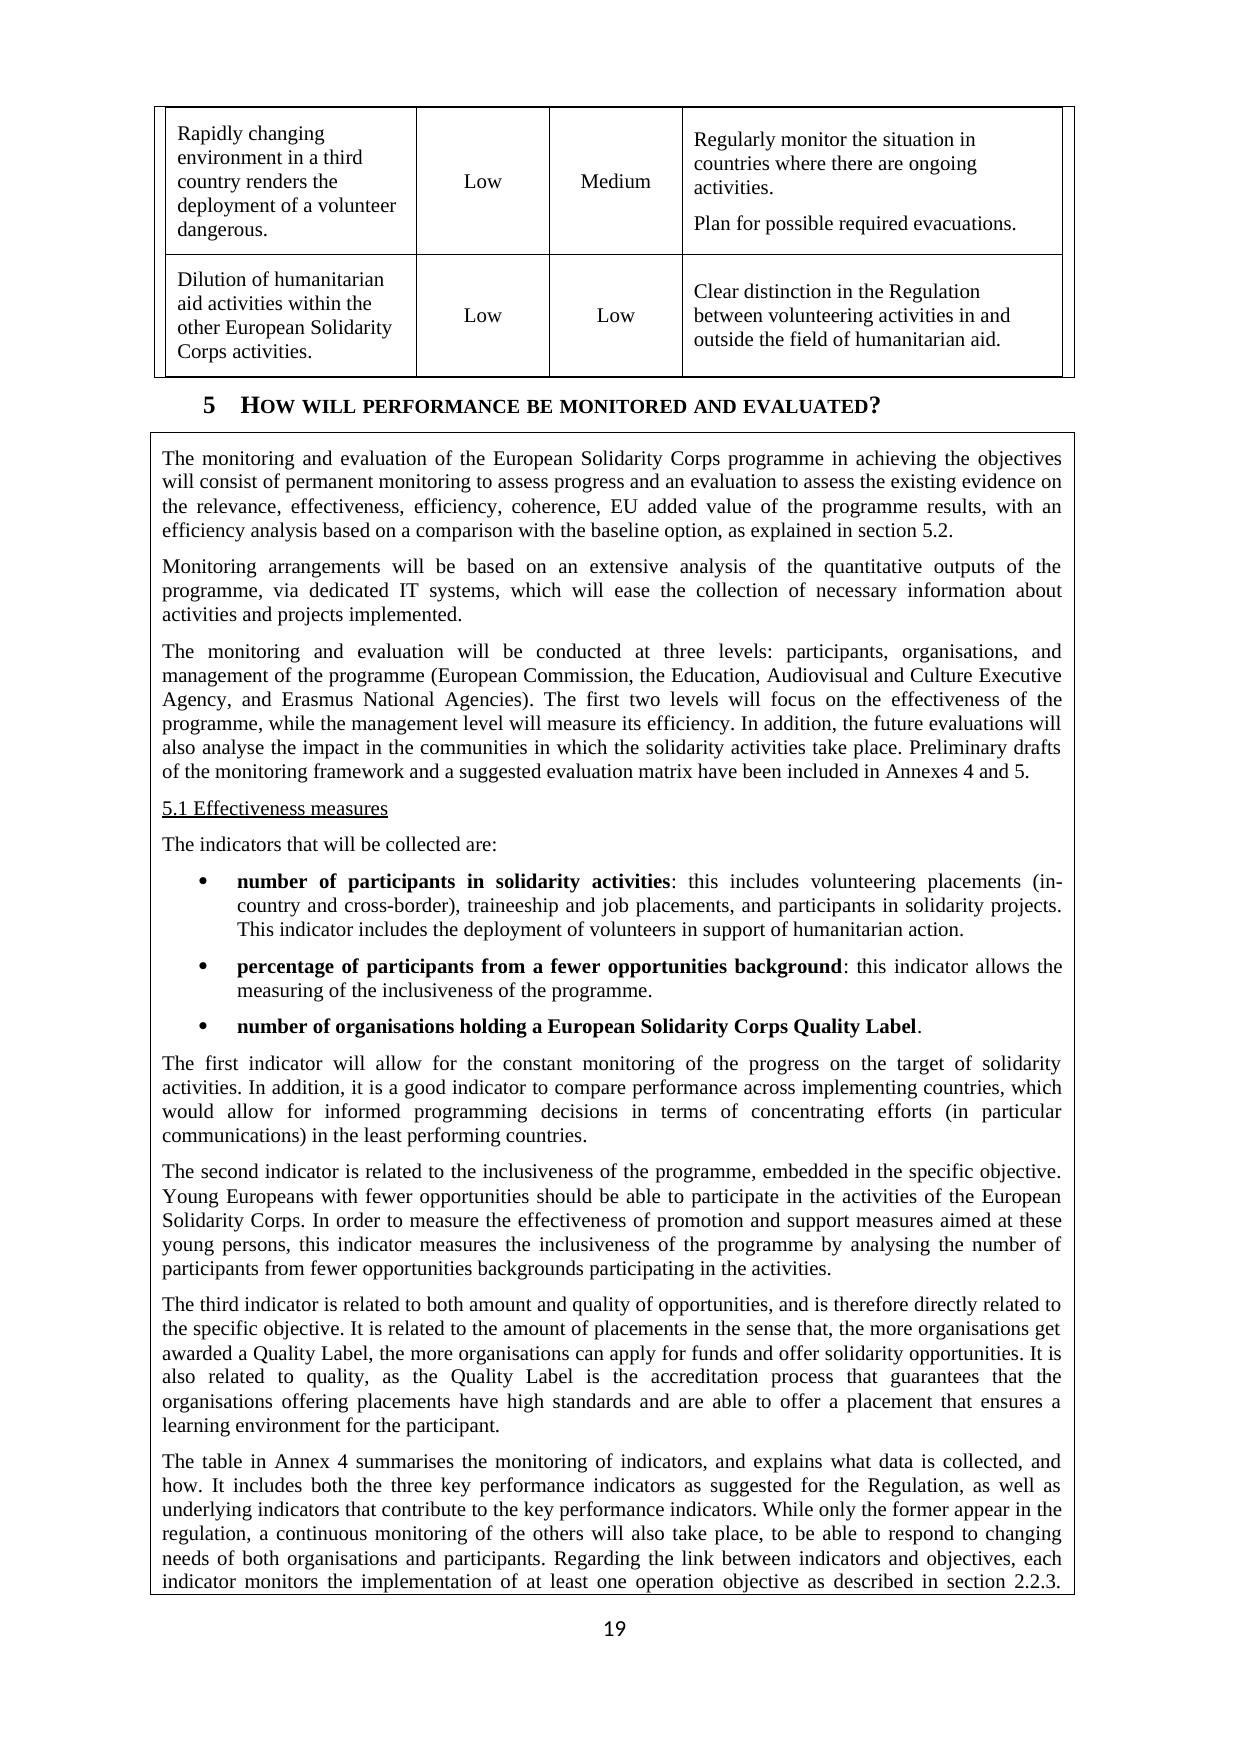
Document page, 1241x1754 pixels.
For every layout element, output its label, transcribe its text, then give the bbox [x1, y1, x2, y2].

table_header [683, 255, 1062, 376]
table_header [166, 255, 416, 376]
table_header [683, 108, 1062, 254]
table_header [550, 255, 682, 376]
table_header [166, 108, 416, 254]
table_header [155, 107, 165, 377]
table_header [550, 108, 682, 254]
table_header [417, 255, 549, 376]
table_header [151, 433, 1074, 1593]
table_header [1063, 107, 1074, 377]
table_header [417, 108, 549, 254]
subtitle How will performance be monitored and evaluated? [203, 391, 1063, 419]
